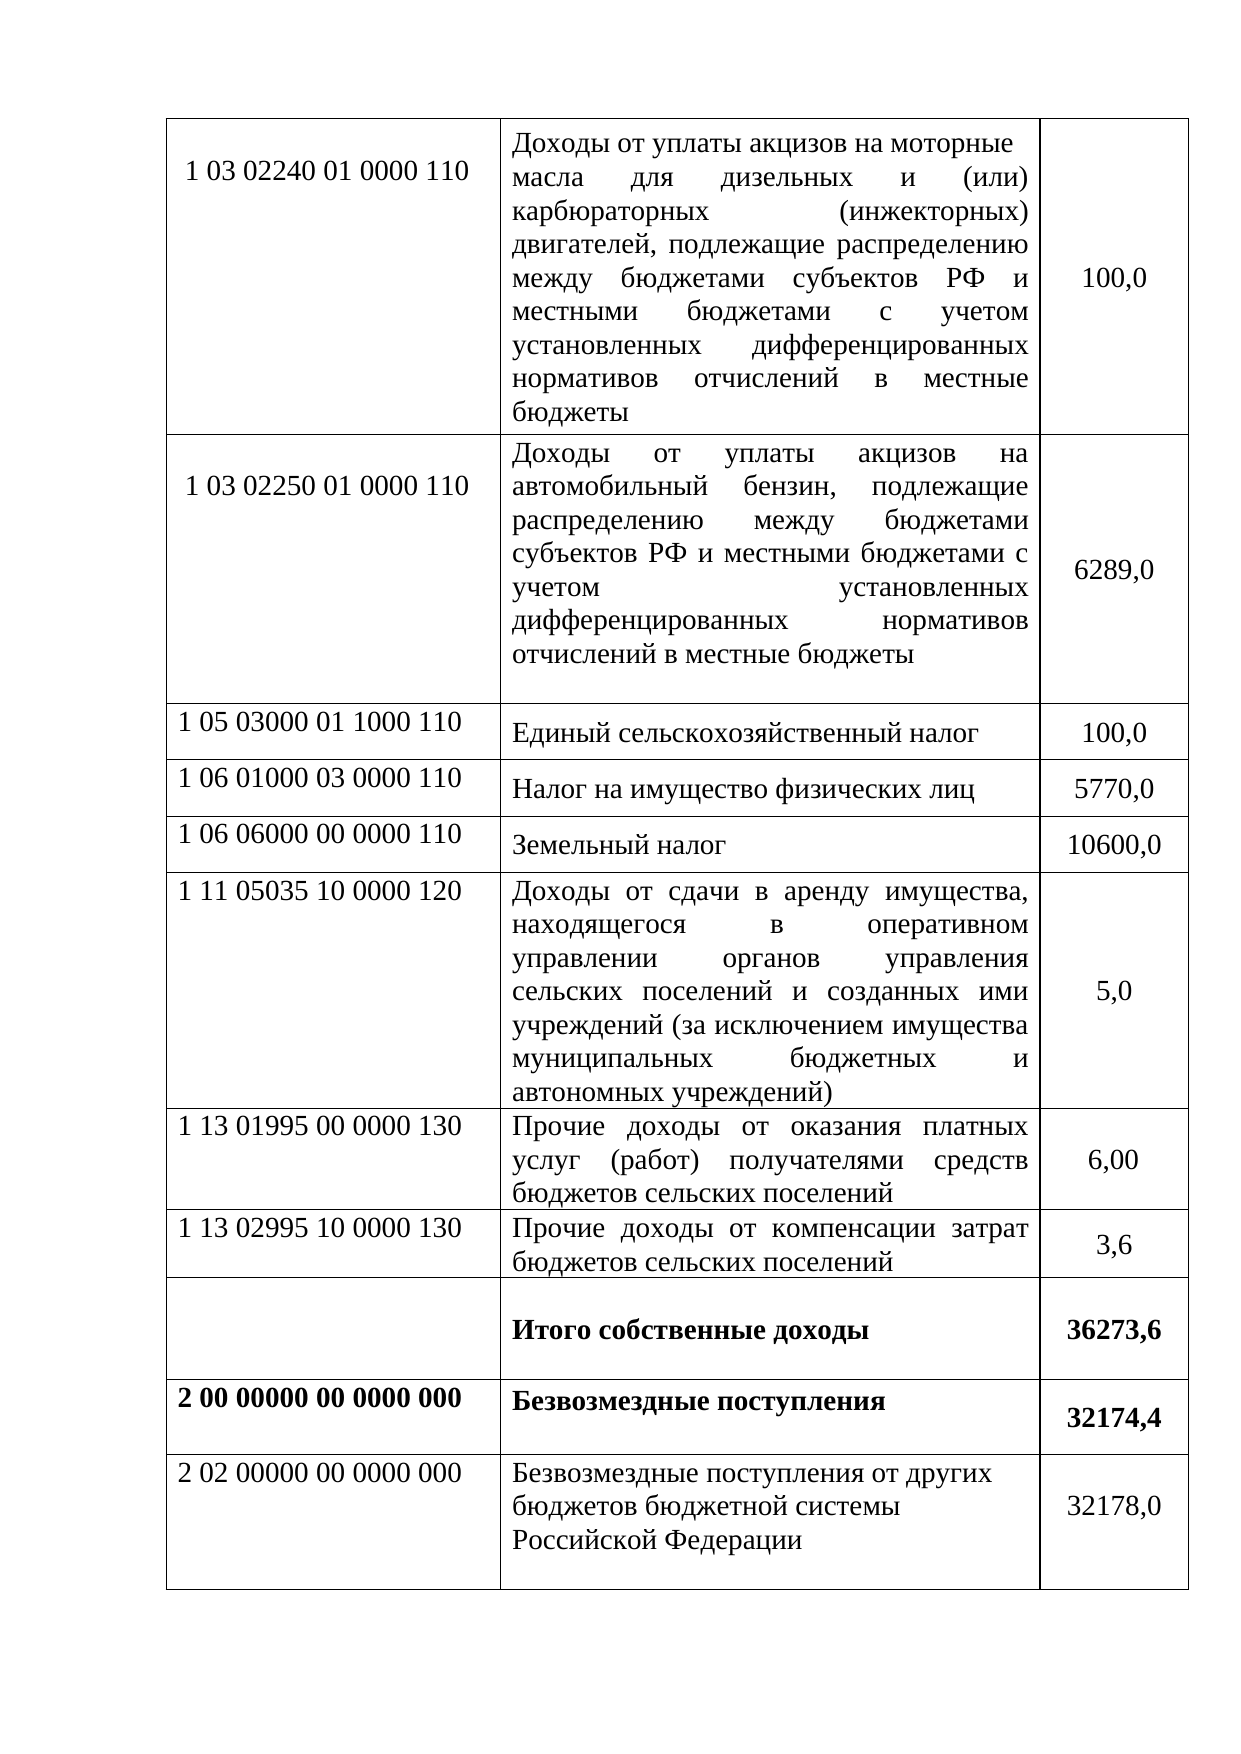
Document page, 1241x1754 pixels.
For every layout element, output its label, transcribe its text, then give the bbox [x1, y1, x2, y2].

table_cell Прочие доходы от оказания платных услуг (работ) получателями средств бюджетов сельских поселений [501, 1109, 1039, 1209]
table_cell 10600,0 [1041, 817, 1188, 872]
table_cell 100,0 [1041, 704, 1188, 759]
table_cell Доходы от сдачи в аренду имущества, находящегося в оперативном управлении органов управления сельских поселений и созданных ими учреждений (за исключением имущества муниципальных бюджетных и автономных учреждений) [501, 873, 1039, 1107]
table_cell 1 06 01000 03 0000 110 [167, 760, 500, 816]
table_cell 6,00 [1041, 1109, 1188, 1209]
table_cell [167, 1278, 500, 1379]
table_cell 2 02 00000 00 0000 000 [167, 1455, 500, 1589]
table_cell Безвозмездные поступления [501, 1380, 1039, 1454]
table_cell Доходы от уплаты акцизов на моторные масла для дизельных и (или) карбюраторных (инжекторных) двигателей, подлежащие распределению между бюджетами субъектов РФ и местными бюджетами с учетом установленных дифференцированных нормативов отчислений в местные бюджеты [501, 119, 1039, 434]
table_cell 100,0 [1041, 119, 1188, 434]
table_cell 1 03 02250 01 0000 110 [167, 435, 500, 703]
table_cell 5770,0 [1041, 760, 1188, 816]
table_cell 1 05 03000 01 1000 110 [167, 704, 500, 759]
table_cell 1 13 02995 10 0000 130 [167, 1210, 500, 1277]
table_cell Прочие доходы от компенсации затрат бюджетов сельских поселений [501, 1210, 1039, 1277]
table_cell Итого собственные доходы [501, 1278, 1039, 1379]
table_cell 1 11 05035 10 0000 120 [167, 873, 500, 1107]
table_cell Доходы от уплаты акцизов на автомобильный бензин, подлежащие распределению между бюджетами субъектов РФ и местными бюджетами с учетом установленных дифференцированных нормативов отчислений в местные бюджеты [501, 435, 1039, 703]
table_cell 5,0 [1041, 873, 1188, 1107]
table_cell 3,6 [1041, 1210, 1188, 1277]
table_cell 1 06 06000 00 0000 110 [167, 817, 500, 872]
table_cell 2 00 00000 00 0000 000 [167, 1380, 500, 1454]
table_cell Налог на имущество физических лиц [501, 760, 1039, 816]
table_cell 36273,6 [1041, 1278, 1188, 1379]
table_cell Безвозмездные поступления от других бюджетов бюджетной системы Российской Федерации [501, 1455, 1039, 1589]
table_cell 6289,0 [1041, 435, 1188, 703]
table_cell 1 03 02240 01 0000 110 [167, 119, 500, 434]
table_cell Земельный налог [501, 817, 1039, 872]
table_cell 32174,4 [1041, 1380, 1188, 1454]
table_cell Единый сельскохозяйственный налог [501, 704, 1039, 759]
table_cell 1 13 01995 00 0000 130 [167, 1109, 500, 1209]
table_cell 32178,0 [1041, 1455, 1188, 1589]
